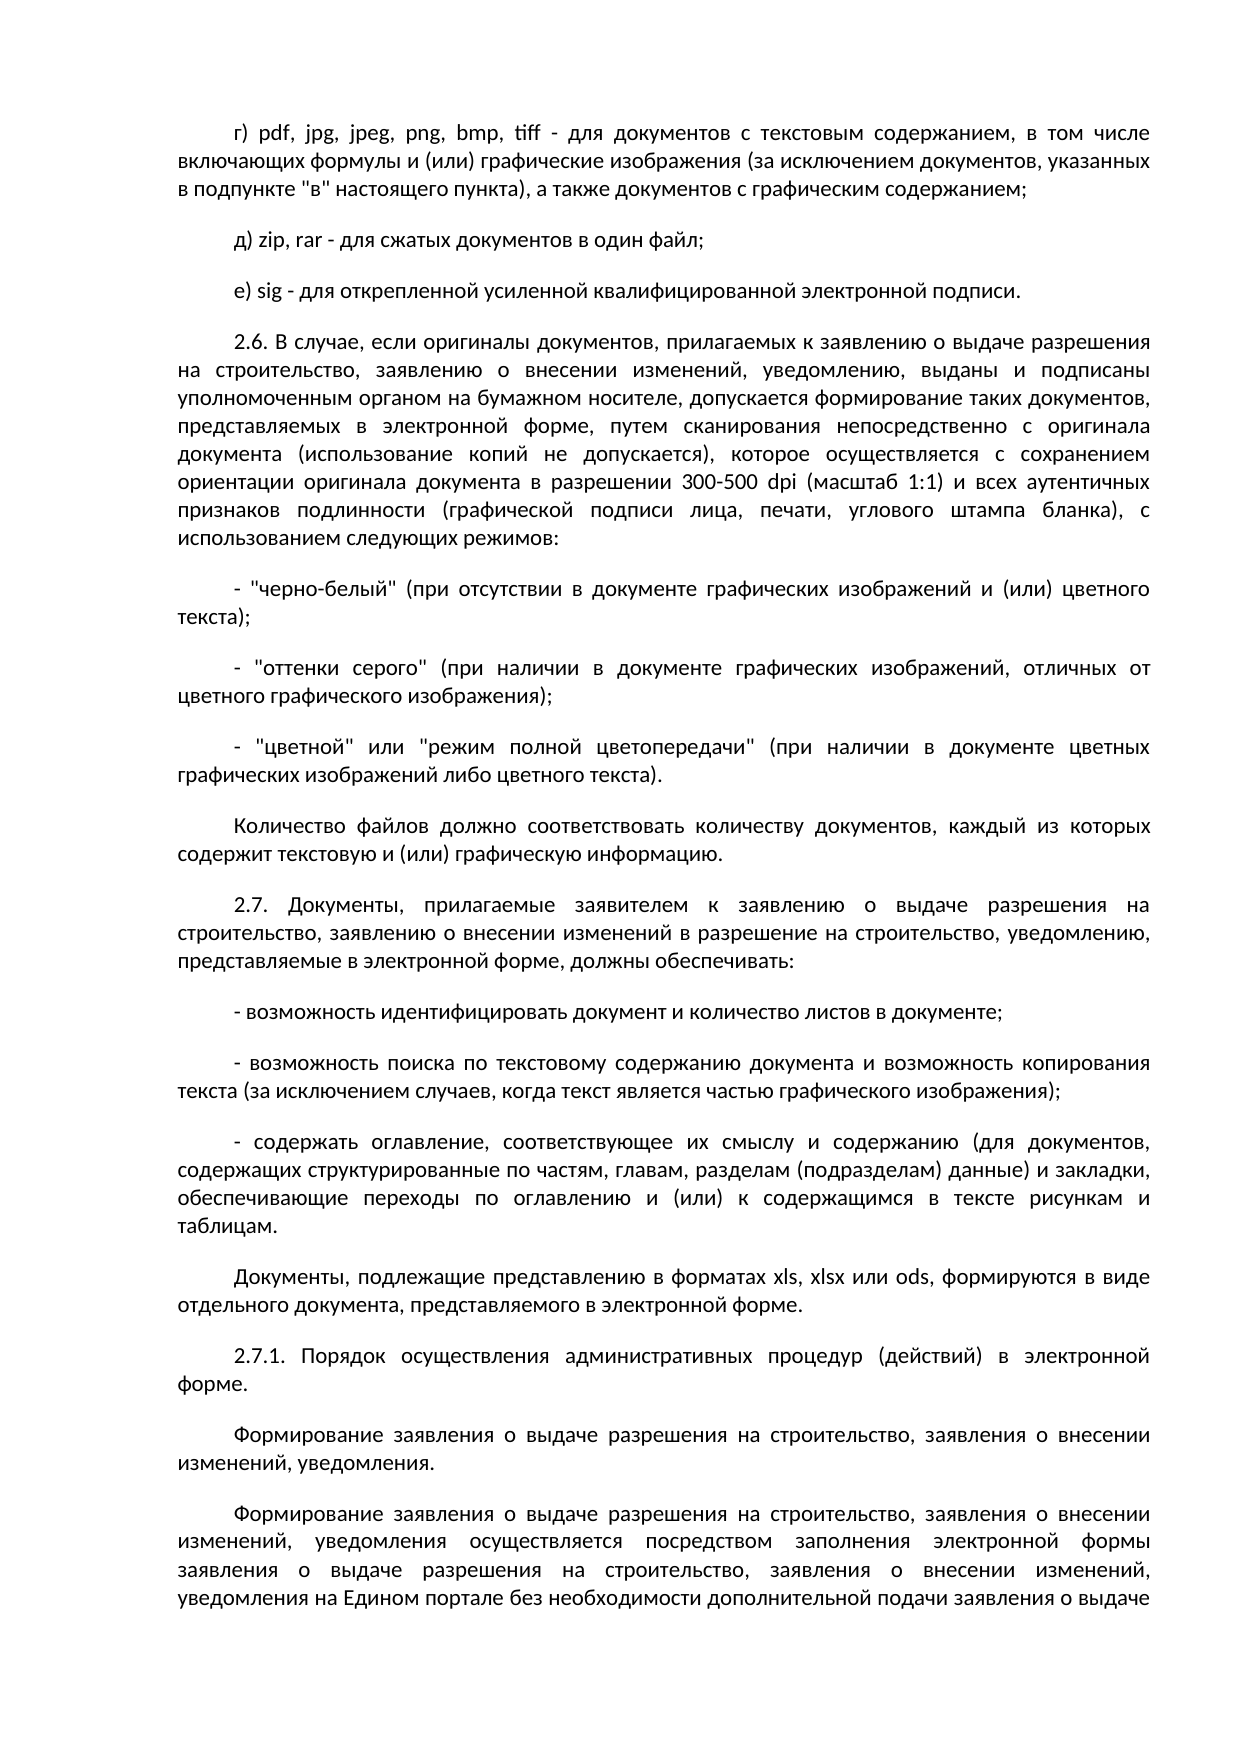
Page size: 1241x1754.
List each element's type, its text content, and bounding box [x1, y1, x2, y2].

text е) sig - для открепленной усиленной квалифицированной электронной подписи. [177, 276, 1152, 304]
text - возможность идентифицировать документ и количество листов в документе; [177, 997, 1152, 1025]
text Документы, подлежащие представлению в форматах xls, xlsx или ods, формируются в виде отдельного документа, представляемого в электронной форме. [177, 1262, 1152, 1318]
text - содержать оглавление, соответствующее их смыслу и содержанию (для документов, содержащих структурированные по частям, главам, разделам (подразделам) данные) и закладки, обеспечивающие переходы по оглавлению и (или) к содержащимся в тексте рисункам и таблицам. [177, 1127, 1152, 1239]
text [177, 1499, 1152, 1611]
text - "оттенки серого" (при наличии в документе графических изображений, отличных от цветного графического изображения); [177, 653, 1152, 709]
text д) zip, rar - для сжатых документов в один файл; [177, 225, 1152, 253]
text 2.7.1. Порядок осуществления административных процедур (действий) в электронной форме. [177, 1341, 1152, 1397]
text - "черно-белый" (при отсутствии в документе графических изображений и (или) цветного текста); [177, 574, 1152, 630]
text 2.6. В случае, если оригиналы документов, прилагаемых к заявлению о выдаче разрешения на строительство, заявлению о внесении изменений, уведомлению, выданы и подписаны уполномоченным органом на бумажном носителе, допускается формирование таких документов, представляемых в электронной форме, путем сканирования непосредственно с оригинала документа (использование копий не допускается), которое осуществляется с сохранением ориентации оригинала документа в разрешении 300-500 dpi (масштаб 1:1) и всех аутентичных признаков подлинности (графической подписи лица, печати, углового штампа бланка), с использованием следующих режимов: [177, 327, 1152, 551]
text Количество файлов должно соответствовать количеству документов, каждый из которых содержит текстовую и (или) графическую информацию. [177, 811, 1152, 867]
text г) pdf, jpg, jpeg, png, bmp, tiff - для документов с текстовым содержанием, в том числе включающих формулы и (или) графические изображения (за исключением документов, указанных в подпункте "в" настоящего пункта), а также документов с графическим содержанием; [177, 118, 1152, 202]
text - возможность поиска по текстовому содержанию документа и возможность копирования текста (за исключением случаев, когда текст является частью графического изображения); [177, 1048, 1152, 1104]
text - "цветной" или "режим полной цветопередачи" (при наличии в документе цветных графических изображений либо цветного текста). [177, 732, 1152, 788]
text Формирование заявления о выдаче разрешения на строительство, заявления о внесении изменений, уведомления. [177, 1420, 1152, 1476]
text 2.7. Документы, прилагаемые заявителем к заявлению о выдаче разрешения на строительство, заявлению о внесении изменений в разрешение на строительство, уведомлению, представляемые в электронной форме, должны обеспечивать: [177, 890, 1152, 974]
